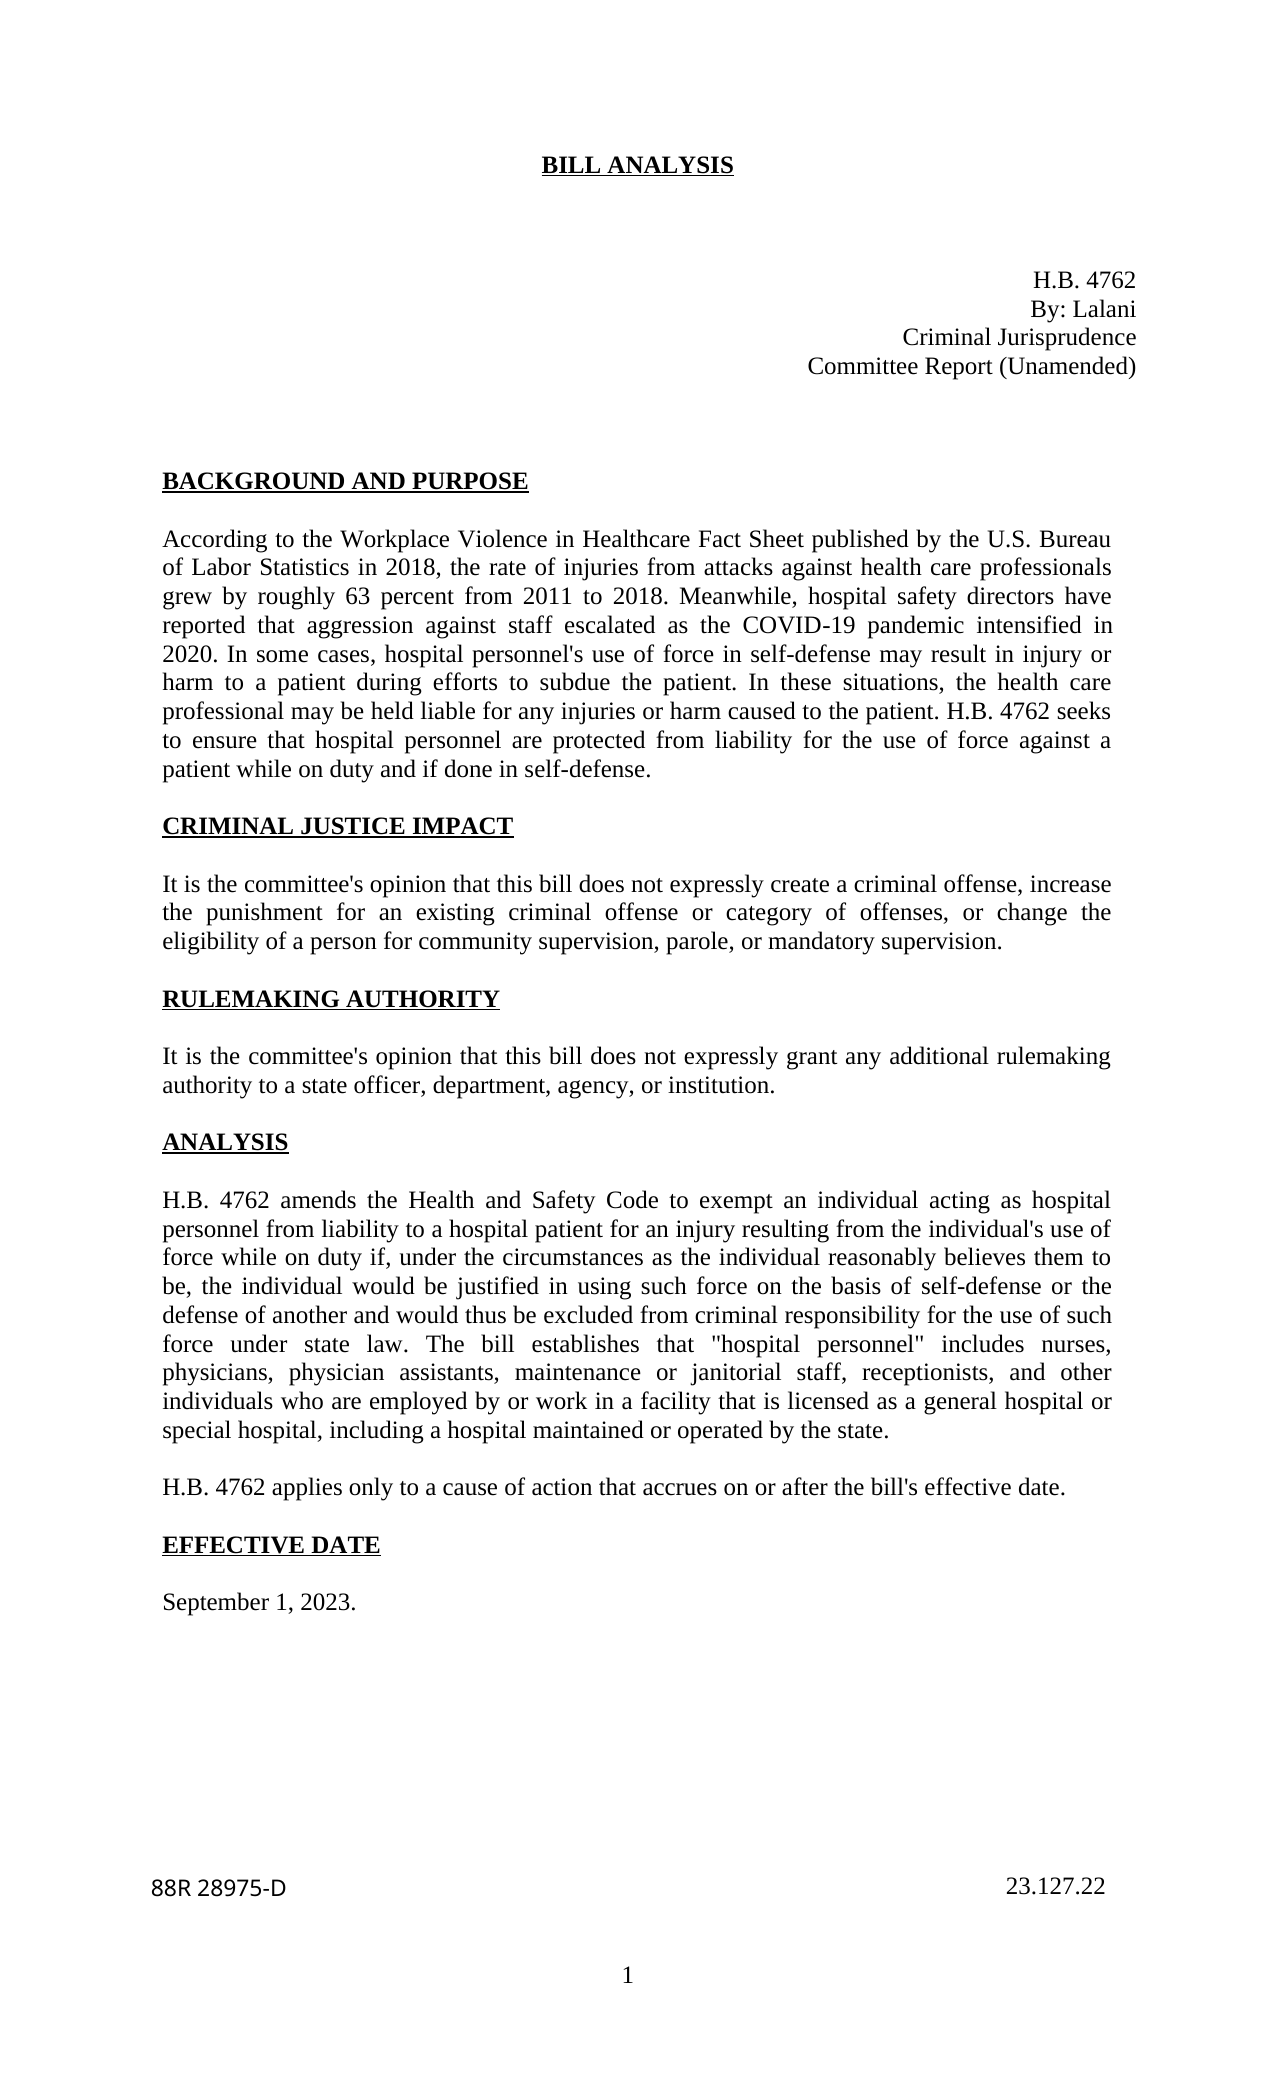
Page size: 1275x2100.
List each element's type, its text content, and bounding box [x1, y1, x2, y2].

table_header BACKGROUND AND PURPOSE According to the Workplace Violence in Healthcare Fact Sheet published by the U.S. Bureau of Labor Statistics in 2018, the rate of injuries from attacks against health care professionals grew by roughly 63 percent from 2011 to 2018. Meanwhile, hospital safety directors have reported that aggression against staff escalated as the COVID-19 pandemic intensified in 2020. In some cases, hospital personnel's use of force in self-defense may result in injury or harm to a patient during efforts to subdue the patient. In these situations, the health care professional may be held liable for any injuries or harm caused to the patient. H.B. 4762 seeks to ensure that hospital personnel are protected from liability for the use of force against a patient while on duty and if done in self-defense. [150, 466, 1125, 811]
table_cell Criminal Jurisprudence [150, 323, 1147, 351]
table_cell EFFECTIVE DATE September 1, 2023. [150, 1530, 1125, 1645]
table_cell Committee Report (Unamended) [150, 351, 1147, 380]
table_header H.B. 4762 [150, 265, 1147, 294]
table_cell By: Lalani [150, 294, 1147, 322]
table_cell CRIMINAL JUSTICE IMPACT It is the committee's opinion that this bill does not expressly create a criminal offense, increase the punishment for an existing criminal offense or category of offenses, or change the eligibility of a person for community supervision, parole, or mandatory supervision. [150, 811, 1125, 984]
table_cell RULEMAKING AUTHORITY It is the committee's opinion that this bill does not expressly grant any additional rulemaking authority to a state officer, department, agency, or institution. [150, 984, 1125, 1127]
table_cell ANALYSIS H.B. 4762 amends the Health and Safety Code to exempt an individual acting as hospital personnel from liability to a hospital patient for an injury resulting from the individual's use of force while on duty if, under the circumstances as the individual reasonably believes them to be, the individual would be justified in using such force on the basis of self-defense or the defense of another and would thus be excluded from criminal responsibility for the use of such force under state law. The bill establishes that "hospital personnel" includes nurses, physicians, physician assistants, maintenance or janitorial staff, receptionists, and other individuals who are employed by or work in a facility that is licensed as a general hospital or special hospital, including a hospital maintained or operated by the state. H.B. 4762 applies only to a cause of action that accrues on or after the bill's effective date. [150, 1127, 1125, 1530]
table_header BILL ANALYSIS [150, 150, 1125, 179]
